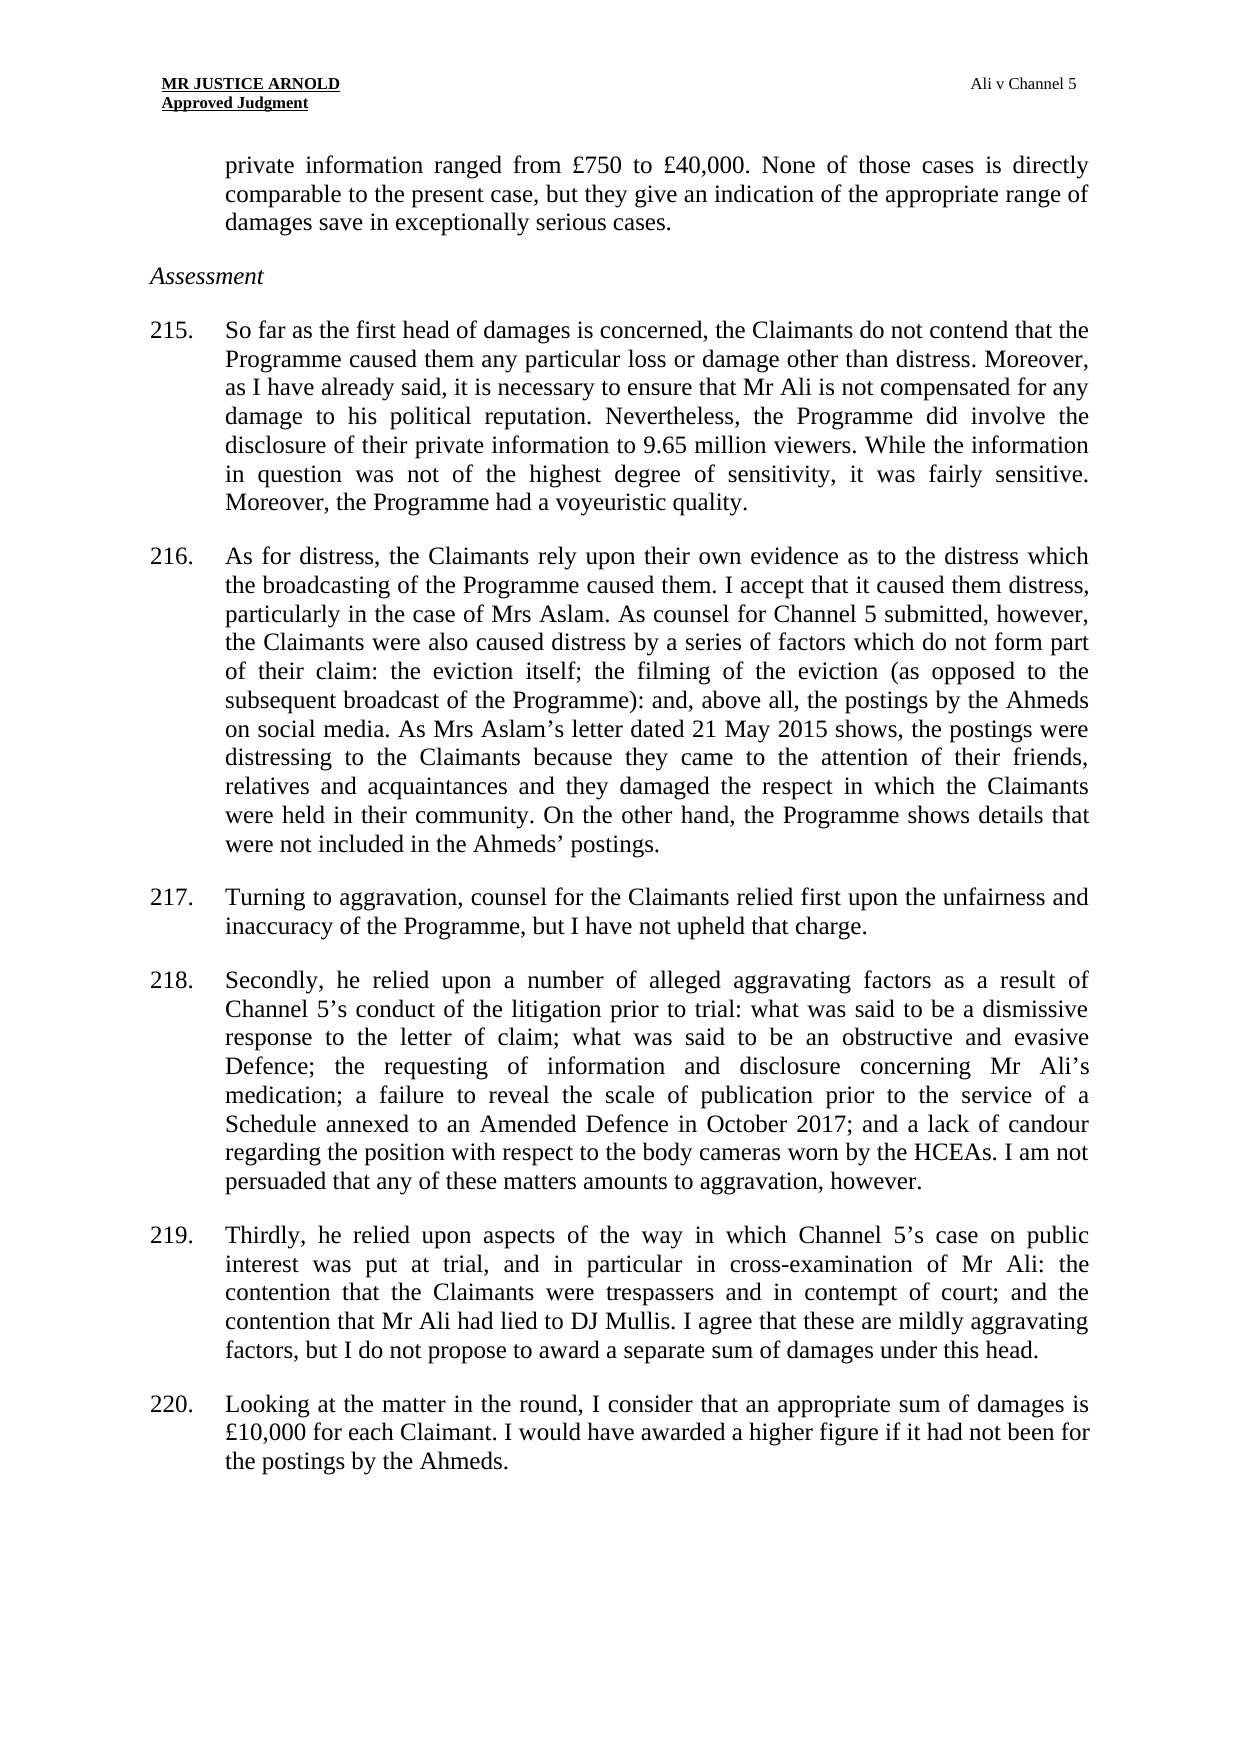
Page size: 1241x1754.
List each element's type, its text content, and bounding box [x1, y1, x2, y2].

text Thirdly, he relied upon aspects of the way in which Channel 5’s case on public interest was put at trial, and in particular in cross-examination of Mr Ali: the contention that the Claimants were trespassers and in contempt of court; and the contention that Mr Ali had lied to DJ Mullis. I agree that these are mildly aggravating factors, but I do not propose to award a separate sum of damages under this head. [150, 1220, 1090, 1364]
text Looking at the matter in the round, I consider that an appropriate sum of damages is £10,000 for each Claimant. I would have awarded a higher figure if it had not been for the postings by the Ahmeds. [150, 1389, 1090, 1475]
text Secondly, he relied upon a number of alleged aggravating factors as a result of Channel 5’s conduct of the litigation prior to trial: what was said to be a dismissive response to the letter of claim; what was said to be an obstructive and evasive Defence; the requesting of information and disclosure concerning Mr Ali’s medication; a failure to reveal the scale of publication prior to the service of a Schedule annexed to an Amended Defence in October 2017; and a lack of candour regarding the position with respect to the body cameras worn by the HCEAs. I am not persuaded that any of these matters amounts to aggravation, however. [150, 965, 1090, 1195]
text So far as the first head of damages is concerned, the Claimants do not contend that the Programme caused them any particular loss or damage other than distress. Moreover, as I have already said, it is necessary to ensure that Mr Ali is not compensated for any damage to his political reputation. Nevertheless, the Programme did involve the disclosure of their private information to 9.65 million viewers. While the information in question was not of the highest degree of sensitivity, it was fairly sensitive. Moreover, the Programme had a voyeuristic quality. [150, 315, 1090, 516]
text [150, 150, 1090, 236]
text Turning to aggravation, counsel for the Claimants relied first upon the unfairness and inaccuracy of the Programme, but I have not upheld that charge. [150, 882, 1090, 940]
text As for distress, the Claimants rely upon their own evidence as to the distress which the broadcasting of the Programme caused them. I accept that it caused them distress, particularly in the case of Mrs Aslam. As counsel for Channel 5 submitted, however, the Claimants were also caused distress by a series of factors which do not form part of their claim: the eviction itself; the filming of the eviction (as opposed to the subsequent broadcast of the Programme): and, above all, the postings by the Ahmeds on social media. As Mrs Aslam’s letter dated 21 May 2015 shows, the postings were distressing to the Claimants because they came to the attention of their friends, relatives and acquaintances and they damaged the respect in which the Claimants were held in their community. On the other hand, the Programme shows details that were not included in the Ahmeds’ postings. [150, 541, 1090, 857]
subtitle Assessment [150, 261, 1090, 290]
